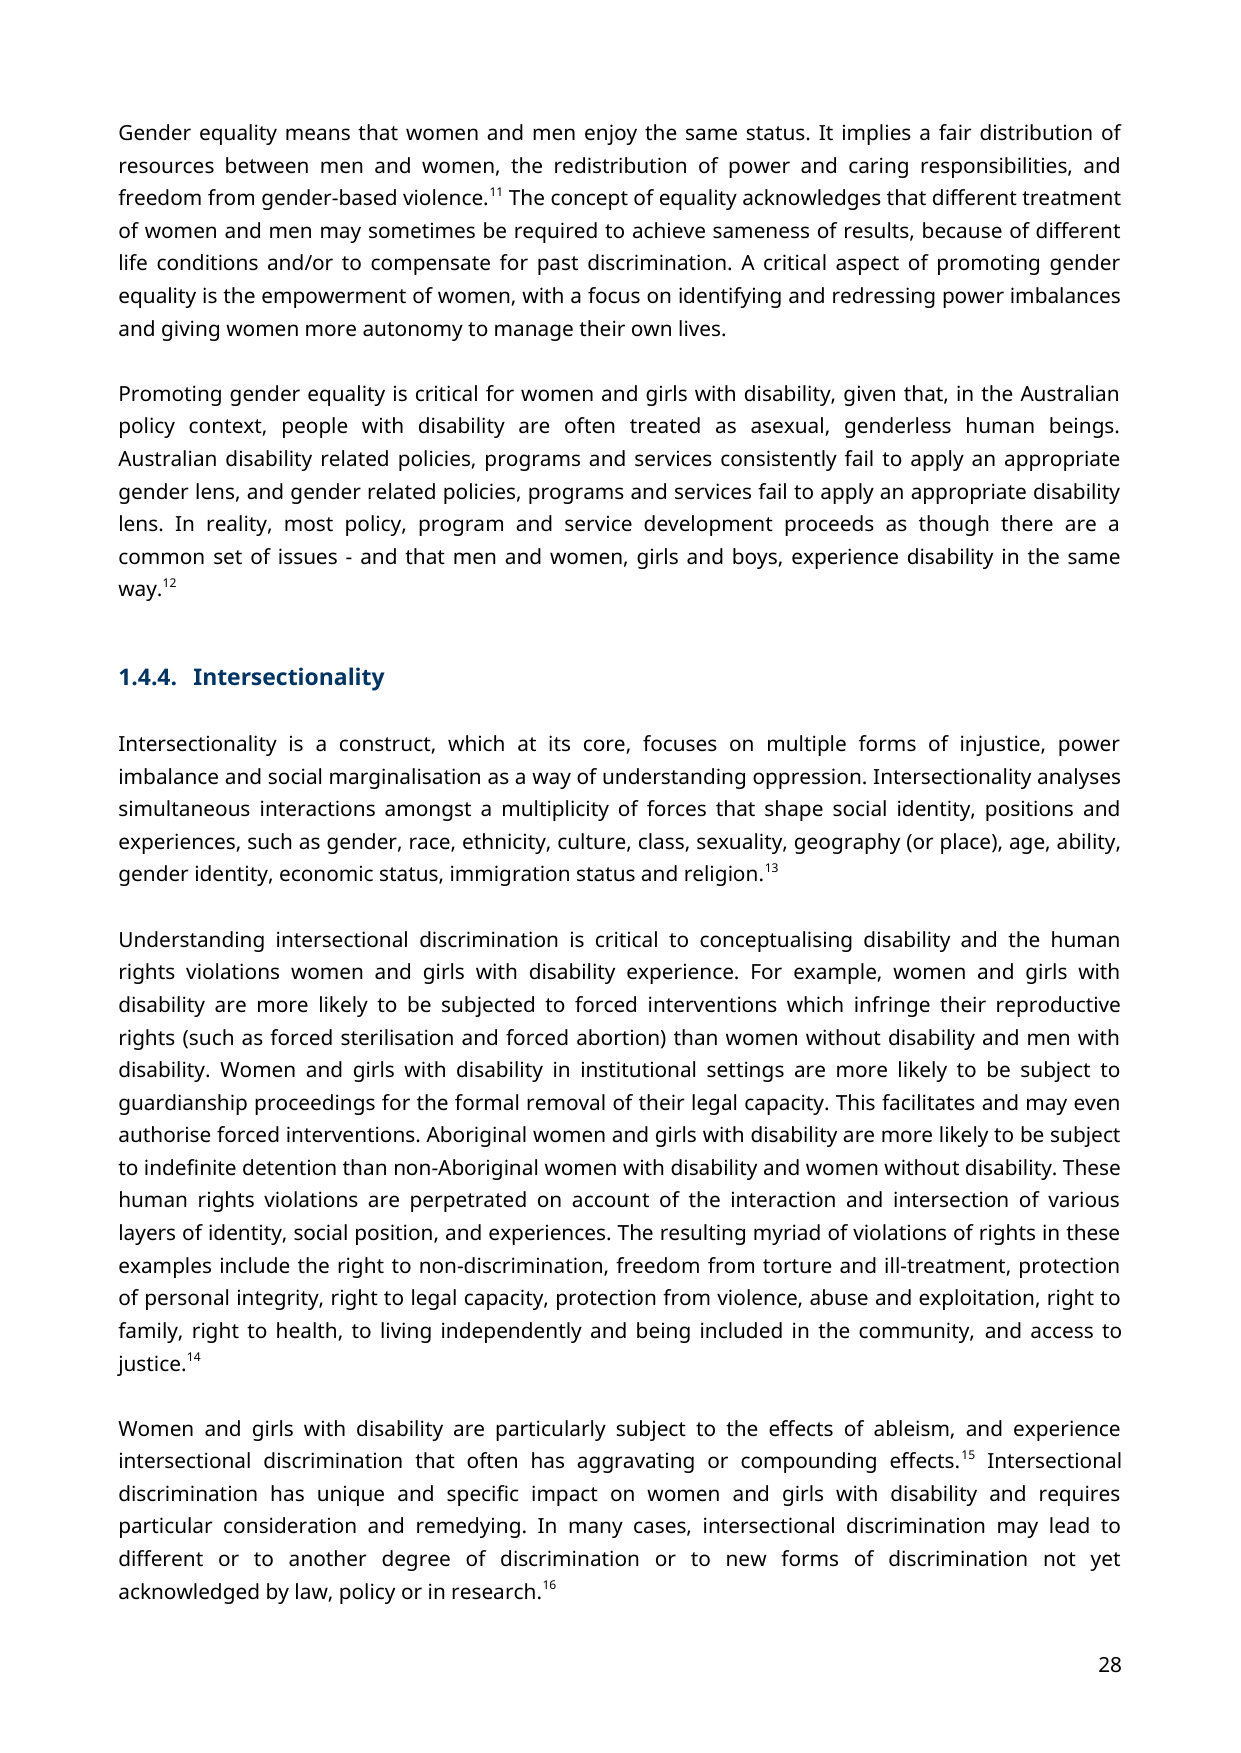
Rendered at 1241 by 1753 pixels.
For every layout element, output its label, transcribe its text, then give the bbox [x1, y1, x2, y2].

subtitle 1.4.4. Intersectionality [118, 661, 1122, 692]
text Promoting gender equality is critical for women and girls with disability, given that, in the Australian policy context, people with disability are often treated as asexual, genderless human beings. Australian disability related policies, programs and services consistently fail to apply an appropriate gender lens, and gender related policies, programs and services fail to apply an appropriate disability lens. In reality, most policy, program and service development proceeds as though there are a common set of issues - and that men and women, girls and boys, experience disability in the same way. [118, 379, 1122, 603]
text Intersectionality is a construct, which at its core, focuses on multiple forms of injustice, power imbalance and social marginalisation as a way of understanding oppression. Intersectionality analyses simultaneous interactions amongst a multiplicity of forces that shape social identity, positions and experiences, such as gender, race, ethnicity, culture, class, sexuality, geography (or place), age, ability, gender identity, economic status, immigration status and religion. [118, 729, 1122, 888]
text Gender equality means that women and men enjoy the same status. It implies a fair distribution of resources between men and women, the redistribution of power and caring responsibilities, and freedom from gender-based violence. The concept of equality acknowledges that different treatment of women and men may sometimes be required to achieve sameness of results, because of different life conditions and/or to compensate for past discrimination. A critical aspect of promoting gender equality is the empowerment of women, with a focus on identifying and redressing power imbalances and giving women more autonomy to manage their own lives. [118, 118, 1122, 342]
text Women and girls with disability are particularly subject to the effects of ableism, and experience intersectional discrimination that often has aggravating or compounding effects. Intersectional discrimination has unique and specific impact on women and girls with disability and requires particular consideration and remedying. In many cases, intersectional discrimination may lead to different or to another degree of discrimination or to new forms of discrimination not yet acknowledged by law, policy or in research. [118, 1414, 1122, 1605]
text Understanding intersectional discrimination is critical to conceptualising disability and the human rights violations women and girls with disability experience. For example, women and girls with disability are more likely to be subjected to forced interventions which infringe their reproductive rights (such as forced sterilisation and forced abortion) than women without disability and men with disability. Women and girls with disability in institutional settings are more likely to be subject to guardianship proceedings for the formal removal of their legal capacity. This facilitates and may even authorise forced interventions. Aboriginal women and girls with disability are more likely to be subject to indefinite detention than non-Aboriginal women with disability and women without disability. These human rights violations are perpetrated on account of the interaction and intersection of various layers of identity, social position, and experiences. The resulting myriad of violations of rights in these examples include the right to non-discrimination, freedom from torture and ill-treatment, protection of personal integrity, right to legal capacity, protection from violence, abuse and exploitation, right to family, right to health, to living independently and being included in the community, and access to justice. [118, 925, 1122, 1377]
